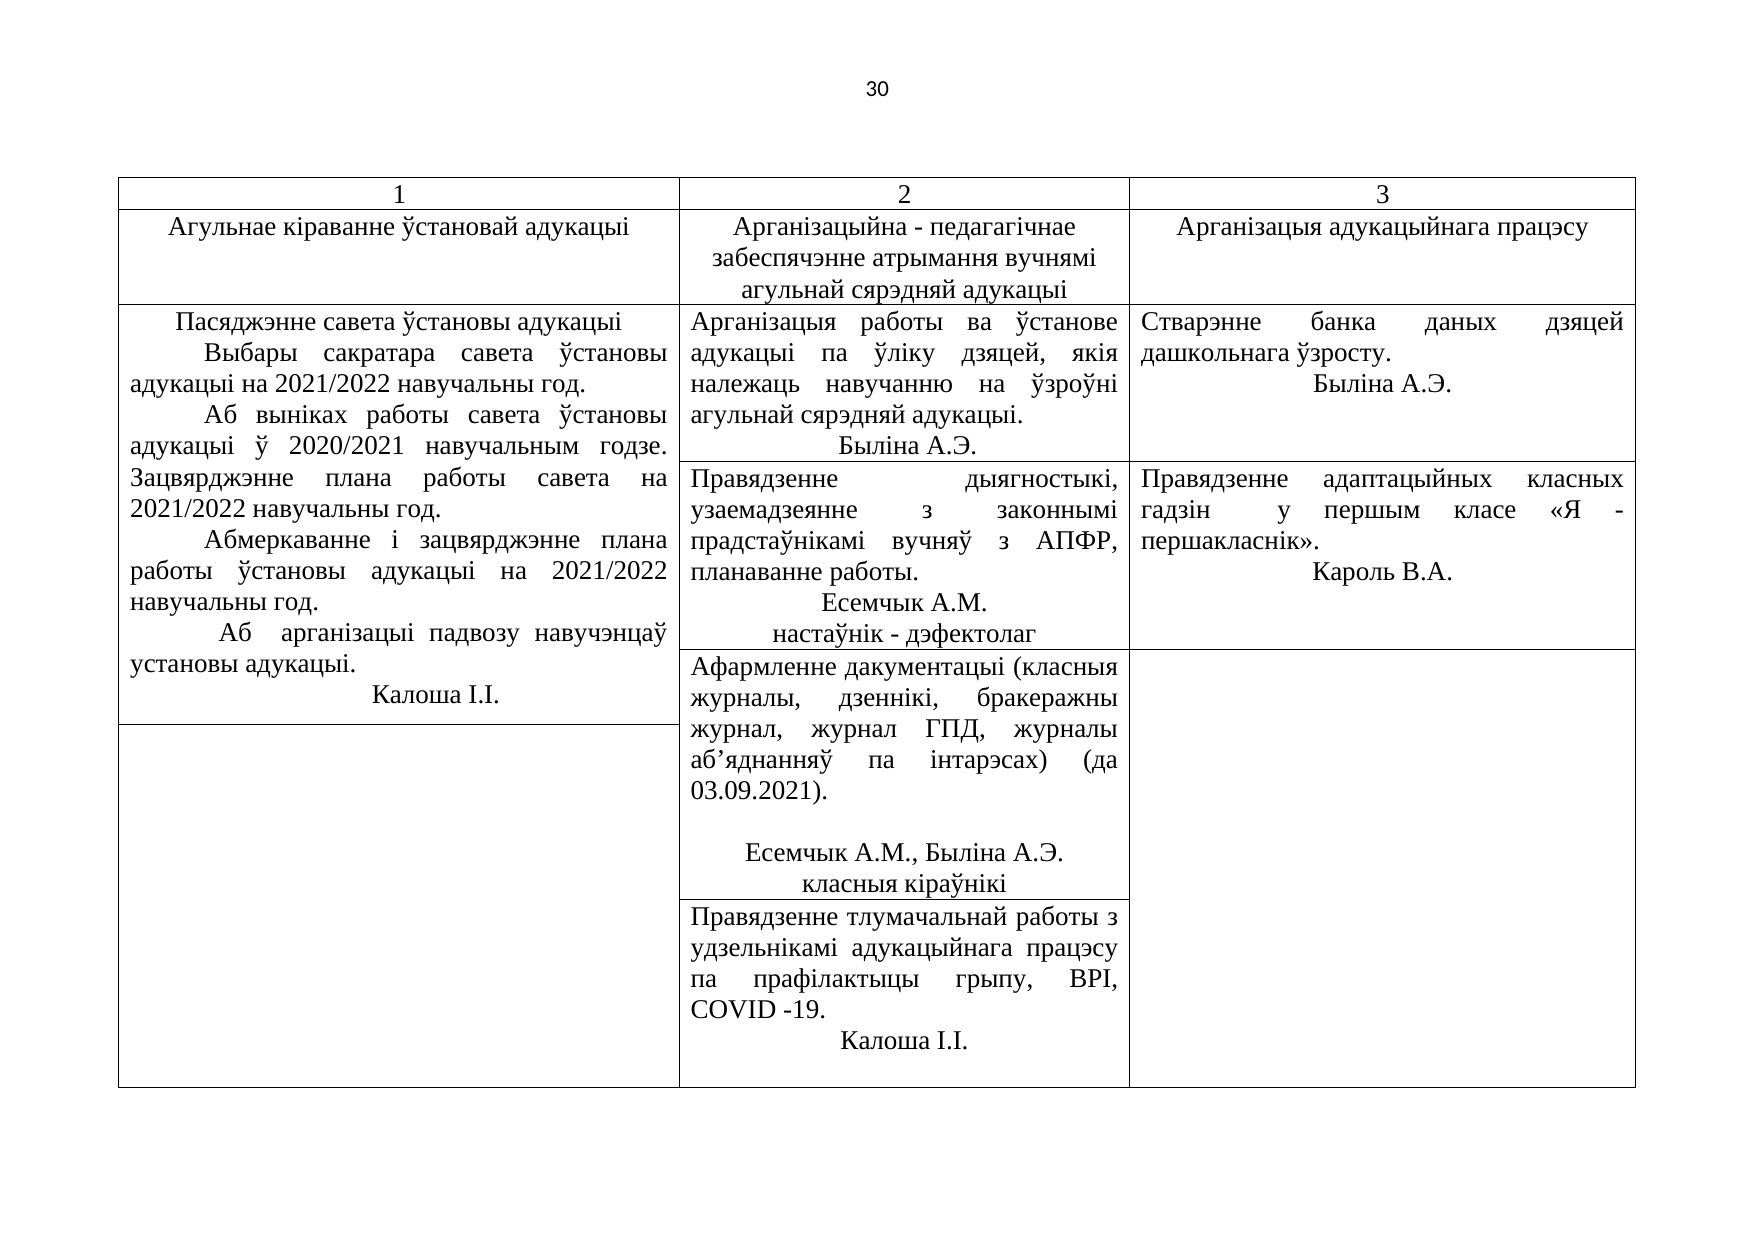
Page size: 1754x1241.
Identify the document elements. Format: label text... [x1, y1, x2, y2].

table_cell 1 [119, 178, 679, 209]
table_cell Правядзенне дыягностыкі, узаемадзеянне з законнымі прадстаўнікамі вучняў з АПФР, планаванне работы. Есемчык А.М. настаўнік - дэфектолаг [680, 462, 1129, 648]
table_cell 3 [1130, 178, 1635, 209]
table_cell Арганізацыя адукацыйнага працэсу [1130, 210, 1635, 304]
table_cell Афармленне дакументацыі (класныя журналы, дзеннікі, бракеражны журнал, журнал ГПД, журналы аб’яднанняў па інтарэсах) (да 03.09.2021). Есемчык А.М., Быліна А.Э. класныя кіраўнікі [680, 650, 1129, 899]
table_cell Стварэнне банка даных дзяцей дашкольнага ўзросту. Быліна А.Э. [1130, 305, 1635, 461]
table_cell 2 [680, 178, 1129, 209]
table_cell [119, 725, 679, 1087]
table_cell [1130, 650, 1635, 1087]
table_cell Арганізацыйна - педагагічнае забеспячэнне атрымання вучнямі агульнай сярэдняй адукацыі [680, 210, 1129, 304]
table_cell Пасяджэнне савета ўстановы адукацыі Выбары сакратара савета ўстановы адукацыі на 2021/2022 навучальны год. Аб выніках работы савета ўстановы адукацыі ў 2020/2021 навучальным годзе. Зацвярджэнне плана работы савета на 2021/2022 навучальны год. Абмеркаванне і зацвярджэнне плана работы ўстановы адукацыі на 2021/2022 навучальны год. Аб арганізацыі падвозу навучэнцаў установы адукацыі. Калоша І.І. [119, 305, 679, 723]
table_cell Правядзенне адаптацыйных класных гадзін у першым класе «Я - першакласнік». Кароль В.А. [1130, 462, 1635, 648]
table_cell Арганізацыя работы ва ўстанове адукацыі па ўліку дзяцей, якія належаць навучанню на ўзроўні агульнай сярэдняй адукацыі. Быліна А.Э. [680, 305, 1129, 461]
table_cell Агульнае кіраванне ўстановай адукацыі [119, 210, 679, 304]
table_cell Правядзенне тлумачальнай работы з удзельнікамі адукацыйнага працэсу па прафілактыцы грыпу, ВРІ, COVID -19. Калоша І.І. [680, 900, 1129, 1087]
